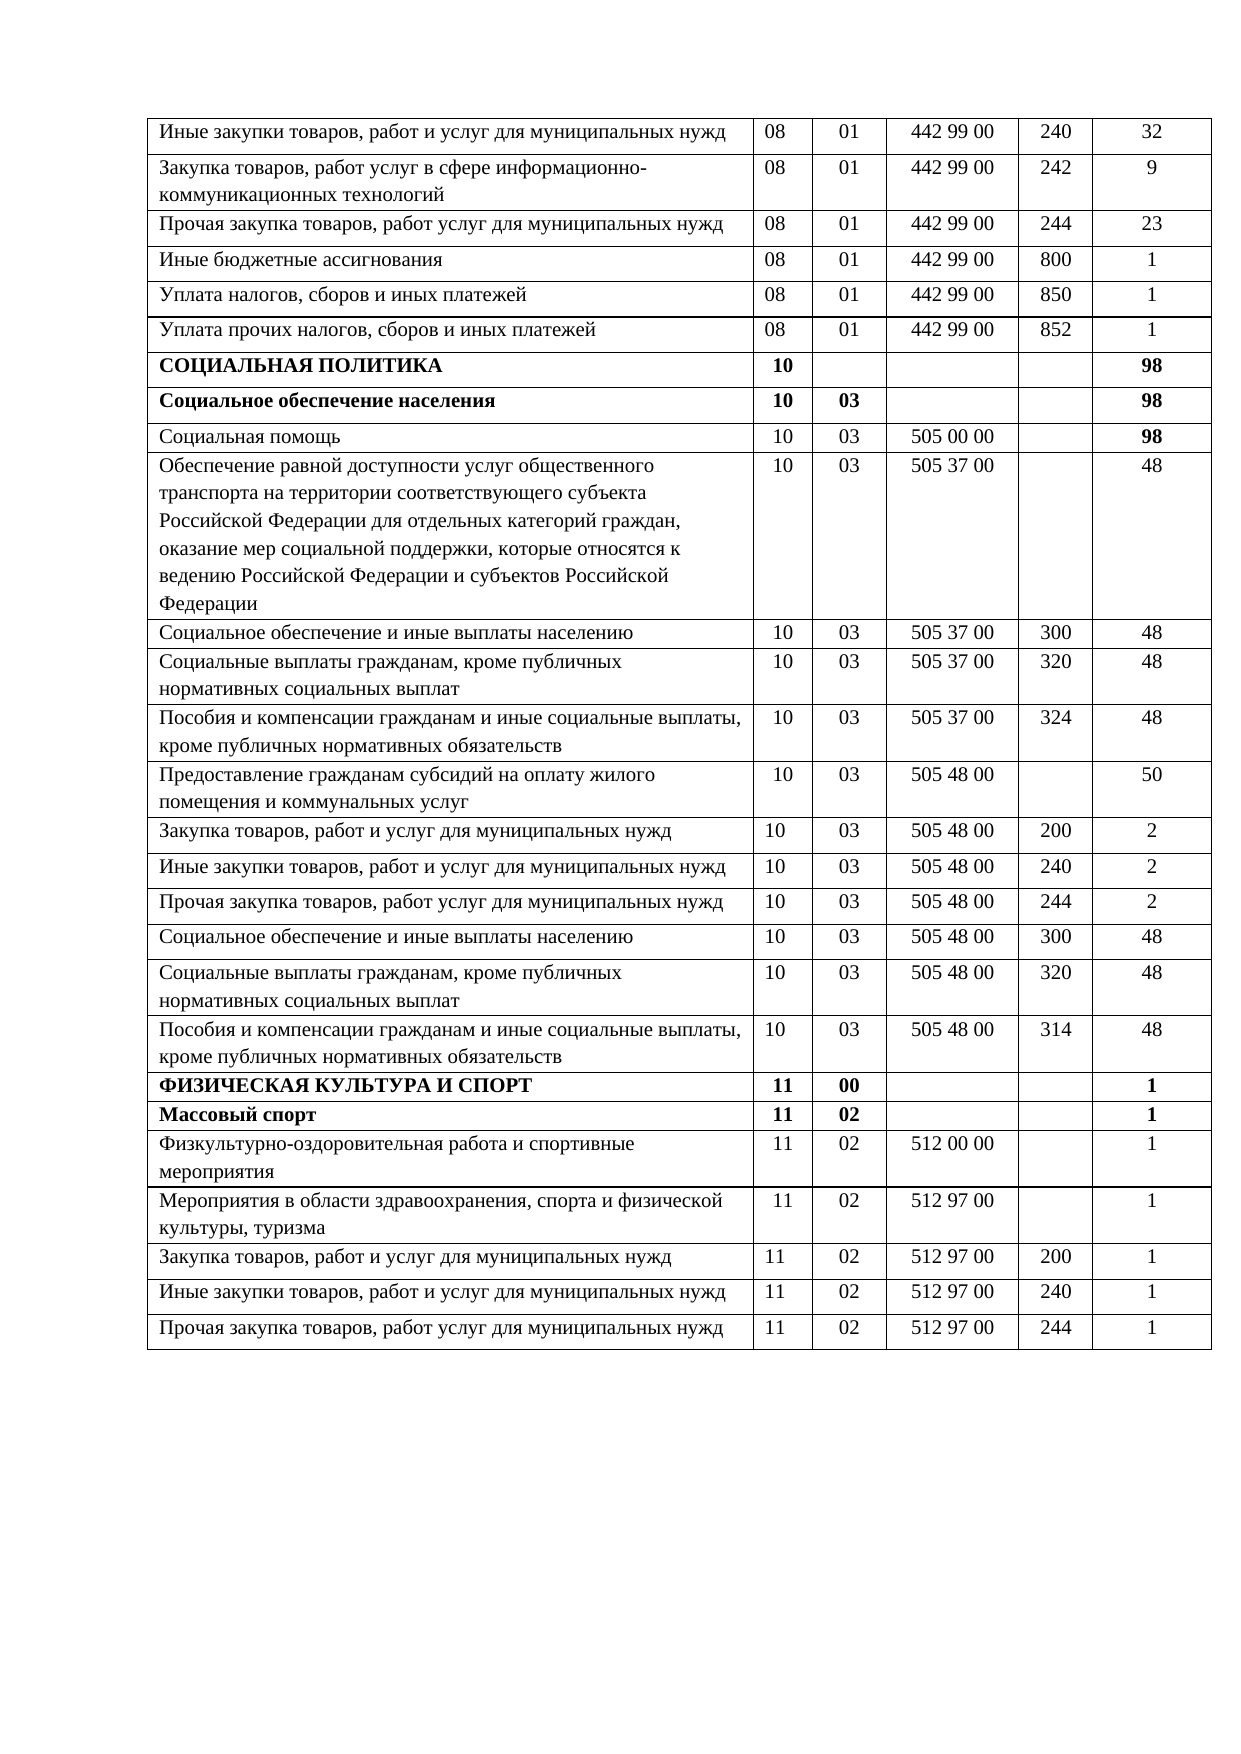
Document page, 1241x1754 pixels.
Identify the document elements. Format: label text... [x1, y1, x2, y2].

table_cell Иные закупки товаров, работ и услуг для муниципальных нужд [148, 1280, 753, 1314]
table_cell 01 [813, 282, 886, 316]
table_cell 10 [754, 705, 812, 761]
table_cell 11 [754, 1102, 812, 1130]
table_cell 505 37 00 [887, 453, 1018, 618]
table_cell 512 00 00 [887, 1131, 1018, 1186]
table_cell 240 [1019, 854, 1092, 888]
table_cell ФИЗИЧЕСКАЯ КУЛЬТУРА И СПОРТ [148, 1073, 753, 1101]
table_cell 02 [813, 1188, 886, 1243]
table_cell Прочая закупка товаров, работ услуг для муниципальных нужд [148, 1315, 753, 1349]
table_cell 10 [754, 818, 812, 853]
table_cell 442 99 00 [887, 119, 1018, 153]
table_cell 1 [1093, 1315, 1211, 1349]
table_cell Предоставление гражданам субсидий на оплату жилого помещения и коммунальных услуг [148, 762, 753, 817]
table_cell Социальная помощь [148, 424, 753, 452]
table_cell 01 [813, 247, 886, 281]
table_cell 240 [1019, 1280, 1092, 1314]
table_cell Уплата налогов, сборов и иных платежей [148, 282, 753, 316]
table_cell 48 [1093, 925, 1211, 959]
table_cell 08 [754, 318, 812, 352]
table_cell 01 [813, 119, 886, 153]
table_cell [887, 1102, 1018, 1130]
table_cell 240 [1019, 119, 1092, 153]
table_cell [887, 1073, 1018, 1101]
table_cell Прочая закупка товаров, работ услуг для муниципальных нужд [148, 211, 753, 246]
table_cell Социальное обеспечение населения [148, 388, 753, 423]
table_cell 1 [1093, 318, 1211, 352]
table_cell 1 [1093, 1073, 1211, 1101]
table_cell 1 [1093, 282, 1211, 316]
table_cell 03 [813, 1016, 886, 1072]
table_cell 512 97 00 [887, 1315, 1018, 1349]
table_cell 505 48 00 [887, 925, 1018, 959]
table_cell 10 [754, 649, 812, 704]
table_cell 03 [813, 762, 886, 817]
table_cell 442 99 00 [887, 211, 1018, 246]
table_cell 02 [813, 1315, 886, 1349]
table_cell 10 [754, 1016, 812, 1072]
table_cell 1 [1093, 1131, 1211, 1186]
table_cell 1 [1093, 1280, 1211, 1314]
table_cell 48 [1093, 620, 1211, 647]
table_cell 98 [1093, 353, 1211, 387]
table_cell 48 [1093, 453, 1211, 618]
table_cell 10 [754, 453, 812, 618]
table_cell [1019, 1102, 1092, 1130]
table_cell 03 [813, 854, 886, 888]
table_cell 10 [754, 424, 812, 452]
table_cell 48 [1093, 705, 1211, 761]
table_cell 10 [754, 960, 812, 1015]
table_cell 505 48 00 [887, 854, 1018, 888]
table_cell Иные закупки товаров, работ и услуг для муниципальных нужд [148, 119, 753, 153]
table_cell 01 [813, 318, 886, 352]
table_cell [1019, 1073, 1092, 1101]
table_cell 01 [813, 211, 886, 246]
table_cell 08 [754, 155, 812, 210]
table_cell 02 [813, 1244, 886, 1278]
table_cell Иные закупки товаров, работ и услуг для муниципальных нужд [148, 854, 753, 888]
table_cell 10 [754, 925, 812, 959]
table_cell 442 99 00 [887, 155, 1018, 210]
table_cell 505 48 00 [887, 1016, 1018, 1072]
table_cell 48 [1093, 649, 1211, 704]
table_cell Пособия и компенсации гражданам и иные социальные выплаты, кроме публичных нормативных обязательств [148, 705, 753, 761]
table_cell 10 [754, 388, 812, 423]
table_cell 10 [754, 889, 812, 923]
table_cell Социальное обеспечение и иные выплаты населению [148, 925, 753, 959]
table_cell 300 [1019, 620, 1092, 647]
table_cell 2 [1093, 854, 1211, 888]
table_cell Мероприятия в области здравоохранения, спорта и физической культуры, туризма [148, 1188, 753, 1243]
table_cell 03 [813, 620, 886, 647]
table_cell 244 [1019, 211, 1092, 246]
table_cell 03 [813, 889, 886, 923]
table_cell 1 [1093, 1188, 1211, 1243]
table_cell 98 [1093, 424, 1211, 452]
table_cell [1019, 1131, 1092, 1186]
table_cell 505 37 00 [887, 705, 1018, 761]
table_cell [887, 353, 1018, 387]
table_cell 512 97 00 [887, 1280, 1018, 1314]
table_cell 11 [754, 1188, 812, 1243]
table_cell 314 [1019, 1016, 1092, 1072]
table_cell 01 [813, 155, 886, 210]
table_cell Пособия и компенсации гражданам и иные социальные выплаты, кроме публичных нормативных обязательств [148, 1016, 753, 1072]
table_cell 505 37 00 [887, 649, 1018, 704]
table_cell 50 [1093, 762, 1211, 817]
table_cell 02 [813, 1280, 886, 1314]
table_cell 10 [754, 353, 812, 387]
table_cell Физкультурно-оздоровительная работа и спортивные мероприятия [148, 1131, 753, 1186]
table_cell 03 [813, 705, 886, 761]
table_cell 850 [1019, 282, 1092, 316]
table_cell 98 [1093, 388, 1211, 423]
table_cell 03 [813, 925, 886, 959]
table_cell 505 48 00 [887, 762, 1018, 817]
table_cell 512 97 00 [887, 1188, 1018, 1243]
table_cell [813, 353, 886, 387]
table_cell 505 48 00 [887, 960, 1018, 1015]
table_cell 300 [1019, 925, 1092, 959]
table_cell 03 [813, 424, 886, 452]
table_cell 11 [754, 1073, 812, 1101]
table_cell [1019, 424, 1092, 452]
table_cell 32 [1093, 119, 1211, 153]
table_cell 11 [754, 1315, 812, 1349]
table_cell 2 [1093, 818, 1211, 853]
table_cell Иные бюджетные ассигнования [148, 247, 753, 281]
table_cell 505 48 00 [887, 889, 1018, 923]
table_cell Закупка товаров, работ услуг в сфере информационно-коммуникационных технологий [148, 155, 753, 210]
table_cell 1 [1093, 1102, 1211, 1130]
table_cell [1019, 353, 1092, 387]
table_cell 48 [1093, 960, 1211, 1015]
table_cell 48 [1093, 1016, 1211, 1072]
table_cell 08 [754, 211, 812, 246]
table_cell [1019, 453, 1092, 618]
table_cell 2 [1093, 889, 1211, 923]
table_cell 03 [813, 388, 886, 423]
table_cell 505 48 00 [887, 818, 1018, 853]
table_cell 10 [754, 762, 812, 817]
table_cell Массовый спорт [148, 1102, 753, 1130]
table_cell 08 [754, 119, 812, 153]
table_cell Обеспечение равной доступности услуг общественного транспорта на территории соответствующего субъекта Российской Федерации для отдельных категорий граждан, оказание мер социальной поддержки, которые относятся к ведению Российской Федерации и субъектов Российской Федерации [148, 453, 753, 618]
table_cell 442 99 00 [887, 247, 1018, 281]
table_cell 03 [813, 960, 886, 1015]
table_cell [1019, 1188, 1092, 1243]
table_cell 1 [1093, 1244, 1211, 1278]
table_cell 442 99 00 [887, 318, 1018, 352]
table_cell [1019, 388, 1092, 423]
table_cell 10 [754, 854, 812, 888]
table_cell 00 [813, 1073, 886, 1101]
table_cell 800 [1019, 247, 1092, 281]
table_cell 512 97 00 [887, 1244, 1018, 1278]
table_cell 03 [813, 818, 886, 853]
table_cell 852 [1019, 318, 1092, 352]
table_cell 10 [754, 620, 812, 647]
table_cell 9 [1093, 155, 1211, 210]
table_cell Социальное обеспечение и иные выплаты населению [148, 620, 753, 647]
table_cell Закупка товаров, работ и услуг для муниципальных нужд [148, 818, 753, 853]
table_cell 244 [1019, 1315, 1092, 1349]
table_cell 03 [813, 453, 886, 618]
table_cell 02 [813, 1102, 886, 1130]
table_cell 442 99 00 [887, 282, 1018, 316]
table_cell Социальные выплаты гражданам, кроме публичных нормативных социальных выплат [148, 960, 753, 1015]
table_cell СОЦИАЛЬНАЯ ПОЛИТИКА [148, 353, 753, 387]
table_cell [1019, 762, 1092, 817]
table_cell 200 [1019, 1244, 1092, 1278]
table_cell 08 [754, 247, 812, 281]
table_cell 11 [754, 1280, 812, 1314]
table_cell 242 [1019, 155, 1092, 210]
table_cell Социальные выплаты гражданам, кроме публичных нормативных социальных выплат [148, 649, 753, 704]
table_cell 505 00 00 [887, 424, 1018, 452]
table_cell Прочая закупка товаров, работ услуг для муниципальных нужд [148, 889, 753, 923]
table_cell 23 [1093, 211, 1211, 246]
table_cell 11 [754, 1244, 812, 1278]
table_cell Уплата прочих налогов, сборов и иных платежей [148, 318, 753, 352]
table_cell 324 [1019, 705, 1092, 761]
table_cell [887, 388, 1018, 423]
table_cell 505 37 00 [887, 620, 1018, 647]
table_cell 11 [754, 1131, 812, 1186]
table_cell 03 [813, 649, 886, 704]
table_cell 08 [754, 282, 812, 316]
table_cell 320 [1019, 649, 1092, 704]
table_cell 244 [1019, 889, 1092, 923]
table_cell 02 [813, 1131, 886, 1186]
table_cell Закупка товаров, работ и услуг для муниципальных нужд [148, 1244, 753, 1278]
table_cell 320 [1019, 960, 1092, 1015]
table_cell 200 [1019, 818, 1092, 853]
table_cell 1 [1093, 247, 1211, 281]
